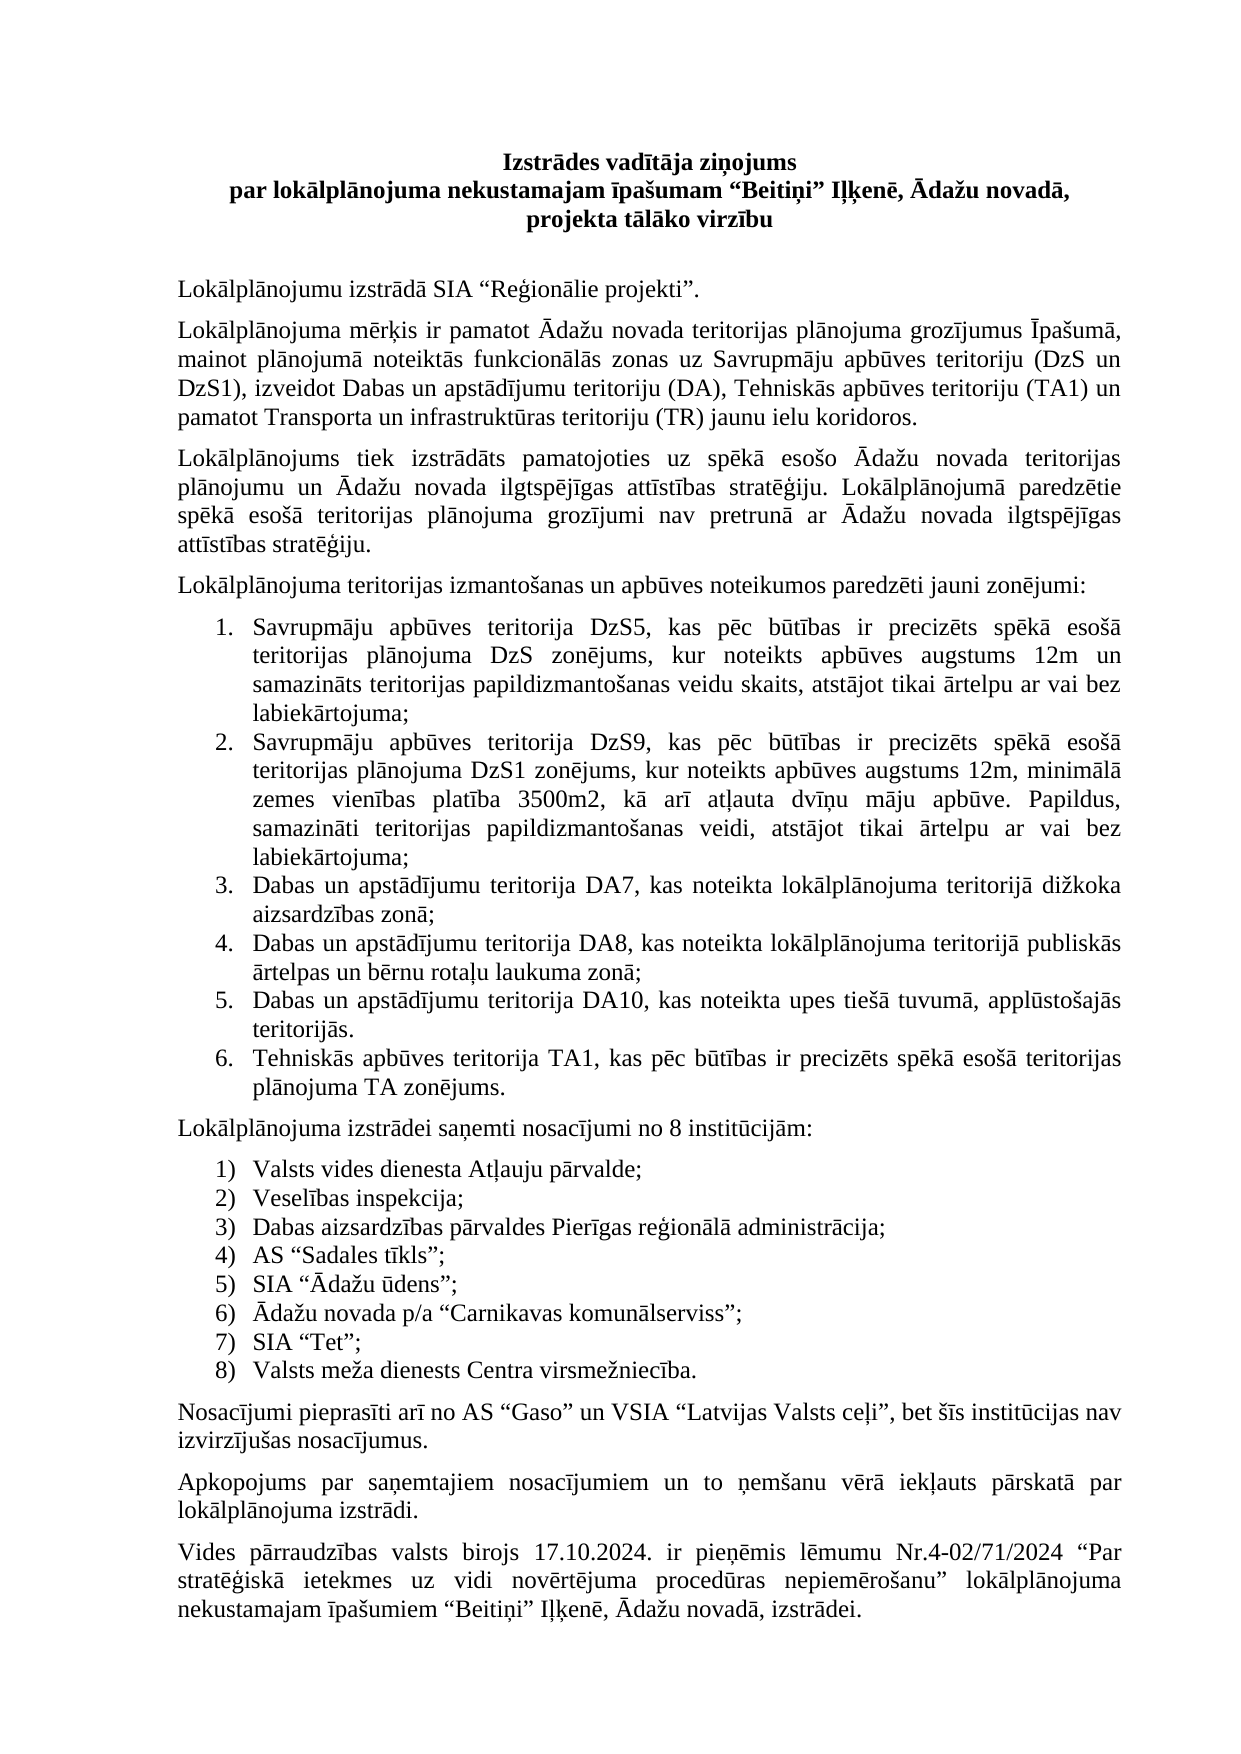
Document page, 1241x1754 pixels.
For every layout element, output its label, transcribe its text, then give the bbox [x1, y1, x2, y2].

list Dabas un apstādījumu teritorija DA10, kas noteikta upes tiešā tuvumā, applūstošajās teritorijās. [215, 986, 1122, 1043]
list SIA “Tet”; [215, 1327, 1122, 1356]
text Vides pārraudzības valsts birojs 17.10.2024. ir pieņēmis lēmumu Nr.4-02/71/2024 “Par stratēģiskā ietekmes uz vidi novērtējuma procedūras nepiemērošanu” lokālplānojuma nekustamajam īpašumiem “Beitiņi” Iļķenē, Ādažu novadā, izstrādei. [177, 1537, 1122, 1623]
text Lokālplānojums tiek izstrādāts pamatojoties uz spēkā esošo Ādažu novada teritorijas plānojumu un Ādažu novada ilgtspējīgas attīstības stratēģiju. Lokālplānojumā paredzētie spēkā esošā teritorijas plānojuma grozījumi nav pretrunā ar Ādažu novada ilgtspējīgas attīstības stratēģiju. [177, 443, 1122, 558]
list Dabas un apstādījumu teritorija DA7, kas noteikta lokālplānojuma teritorijā dižkoka aizsardzības zonā; [215, 871, 1122, 928]
list Tehniskās apbūves teritorija TA1, kas pēc būtības ir precizēts spēkā esošā teritorijas plānojuma TA zonējums. [215, 1043, 1122, 1101]
text Izstrādes vadītāja ziņojums [177, 147, 1122, 176]
list Savrupmāju apbūves teritorija DzS5, kas pēc būtības ir precizēts spēkā esošā teritorijas plānojuma DzS zonējums, kur noteikts apbūves augstums 12m un samazināts teritorijas papildizmantošanas veidu skaits, atstājot tikai ārtelpu ar vai bez labiekārtojuma; [215, 612, 1122, 727]
list Ādažu novada p/a “Carnikavas komunālserviss”; [215, 1298, 1122, 1327]
list Veselības inspekcija; [215, 1183, 1122, 1212]
text Lokālplānojumu izstrādā SIA “Reģionālie projekti”. [177, 274, 1122, 303]
text par lokālplānojuma nekustamajam īpašumam “Beitiņi” Iļķenē, Ādažu novadā, [177, 176, 1122, 204]
list Dabas aizsardzības pārvaldes Pierīgas reģionālā administrācija; [215, 1212, 1122, 1241]
text Lokālplānojuma teritorijas izmantošanas un apbūves noteikumos paredzēti jauni zonējumi: [177, 571, 1122, 599]
text Lokālplānojuma mērķis ir pamatot Ādažu novada teritorijas plānojuma grozījumus Īpašumā, mainot plānojumā noteiktās funkcionālās zonas uz Savrupmāju apbūves teritoriju (DzS un DzS1), izveidot Dabas un apstādījumu teritoriju (DA), Tehniskās apbūves teritoriju (TA1) un pamatot Transporta un infrastruktūras teritoriju (TR) jaunu ielu koridoros. [177, 316, 1122, 431]
list AS “Sadales tīkls”; [215, 1241, 1122, 1269]
text Lokālplānojuma izstrādei saņemti nosacījumi no 8 institūcijām: [177, 1113, 1122, 1142]
list Valsts vides dienesta Atļauju pārvalde; [215, 1154, 1122, 1183]
text Apkopojums par saņemtajiem nosacījumiem un to ņemšanu vērā iekļauts pārskatā par lokālplānojuma izstrādi. [177, 1467, 1122, 1524]
list Valsts meža dienests Centra virsmežniecība. [215, 1356, 1122, 1384]
list Savrupmāju apbūves teritorija DzS9, kas pēc būtības ir precizēts spēkā esošā teritorijas plānojuma DzS1 zonējums, kur noteikts apbūves augstums 12m, minimālā zemes vienības platība 3500m2, kā arī atļauta dvīņu māju apbūve. Papildus, samazināti teritorijas papildizmantošanas veidi, atstājot tikai ārtelpu ar vai bez labiekārtojuma; [215, 727, 1122, 871]
text projekta tālāko virzību [177, 204, 1122, 233]
list Dabas un apstādījumu teritorija DA8, kas noteikta lokālplānojuma teritorijā publiskās ārtelpas un bērnu rotaļu laukuma zonā; [215, 928, 1122, 986]
list SIA “Ādažu ūdens”; [215, 1269, 1122, 1298]
text Nosacījumi pieprasīti arī no AS “Gaso” un VSIA “Latvijas Valsts ceļi”, bet šīs institūcijas nav izvirzījušas nosacījumus. [177, 1397, 1122, 1454]
